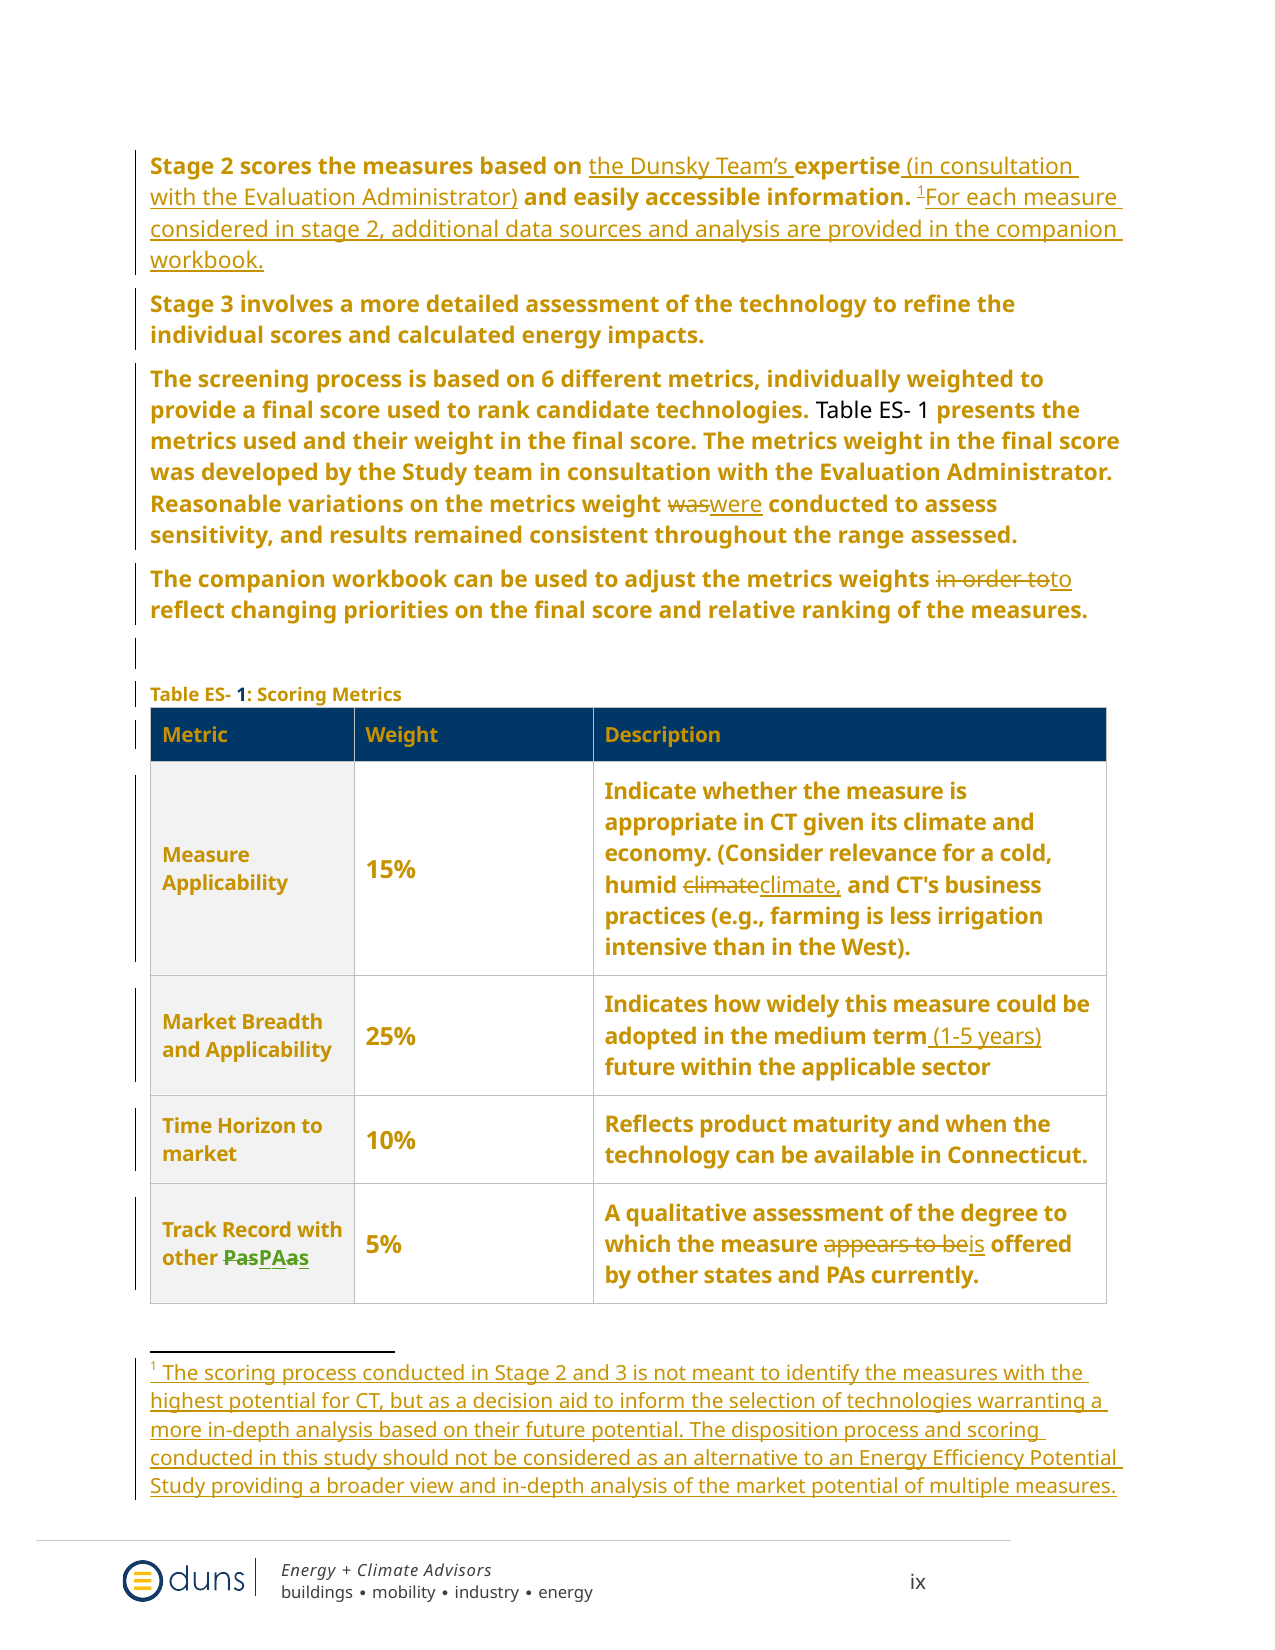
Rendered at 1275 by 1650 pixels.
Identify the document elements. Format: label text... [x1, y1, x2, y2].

table_cell Time Horizon to market [151, 1096, 354, 1183]
table_cell 15% [355, 762, 593, 975]
table_cell 5% [355, 1184, 593, 1303]
table_cell Market Breadth and Applicability [151, 976, 354, 1094]
table_cell 25% [355, 976, 593, 1094]
table_cell Track Record with other [151, 1184, 354, 1303]
table_cell Reflects product maturity and when the technology can be available in Connecticut. [594, 1096, 1106, 1183]
table_header Metric [151, 708, 354, 761]
text Stage 2 scores the measures based on expertise and easily accessible information. [150, 150, 1125, 275]
table_header Weight [355, 708, 593, 761]
table_cell 10% [355, 1096, 593, 1183]
text The screening process is based on 6 different metrics, individually weighted to provide a final score used to rank candidate technologies. Table ES- 1 presents the metrics used and their weight in the final score. The metrics weight in the final score was developed by the Study team in consultation with the Evaluation Administrator. Reasonable variations on the metrics weight conducted to assess sensitivity, and results remained consistent throughout the range assessed. [150, 362, 1125, 550]
text The companion workbook can be used to adjust the metrics weights reflect changing priorities on the final score and relative ranking of the measures. [150, 562, 1125, 625]
text Stage 3 involves a more detailed assessment of the technology to refine the individual scores and calculated energy impacts. [150, 287, 1125, 350]
table_cell Indicate whether the measure is appropriate in CT given its climate and economy. (Consider relevance for a cold, humid and CT's business practices (e.g., farming is less irrigation intensive than in the West). [594, 762, 1106, 975]
table_cell A qualitative assessment of the degree to which the measure offered by other states and PAs currently. [594, 1184, 1106, 1303]
table_cell Indicates how widely this measure could be adopted in the medium term future within the applicable sector [594, 976, 1106, 1094]
picture [122, 1560, 247, 1602]
text Table ES- 1: Scoring Metrics [150, 681, 1125, 707]
table_header Description [594, 708, 1106, 761]
table_cell Measure Applicability [151, 762, 354, 975]
